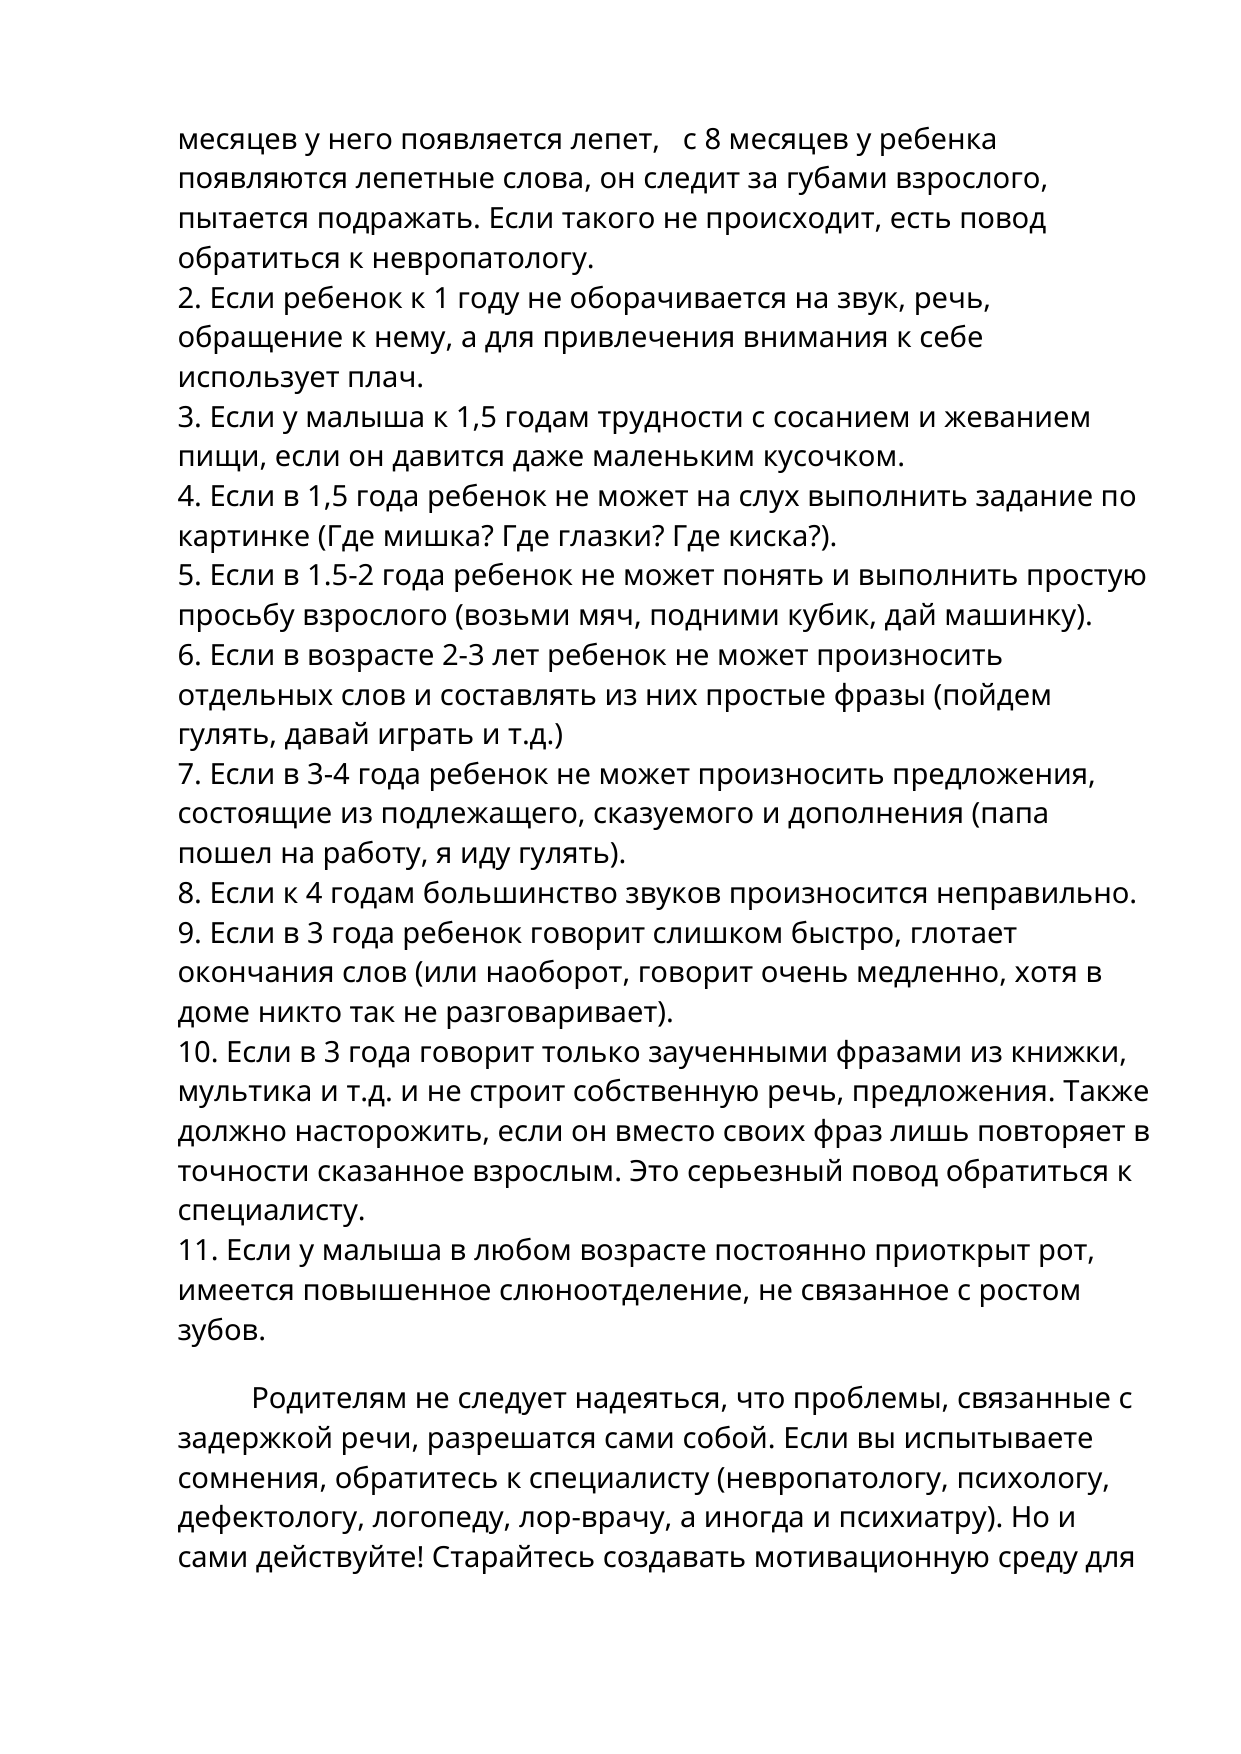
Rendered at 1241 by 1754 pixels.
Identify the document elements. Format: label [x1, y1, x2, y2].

text [177, 1378, 1152, 1576]
text [177, 118, 1152, 1348]
